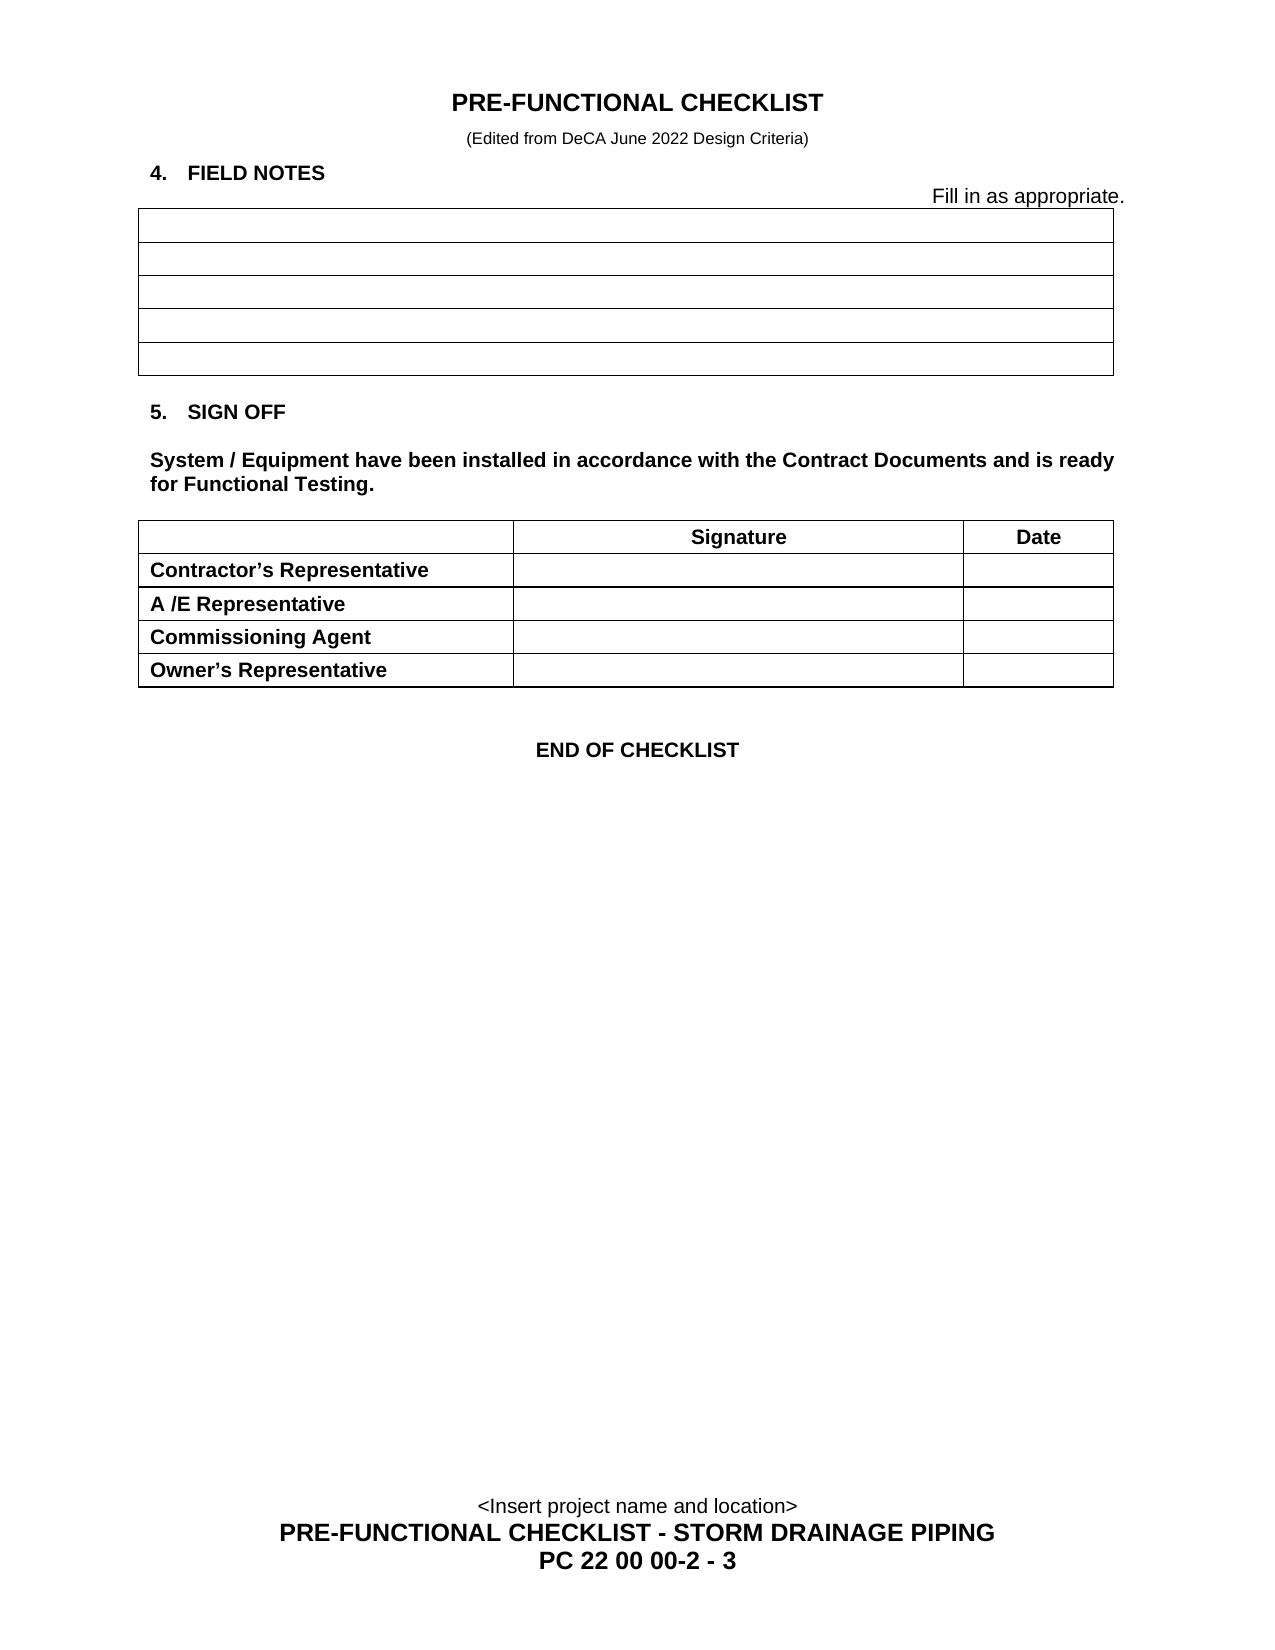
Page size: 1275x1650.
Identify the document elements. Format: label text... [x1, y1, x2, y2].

table_cell [139, 309, 1113, 342]
table_cell A /E Representative [139, 588, 513, 620]
subtitle SIGN OFF [150, 400, 1125, 424]
table_cell [964, 554, 1113, 586]
table_cell [139, 276, 1113, 308]
text Fill in as appropriate. [150, 184, 1125, 208]
table_cell Owner’s Representative [139, 654, 513, 686]
table_cell Contractor’s Representative [139, 554, 513, 586]
table_header [139, 209, 1113, 242]
table_cell [514, 621, 963, 653]
table_cell [964, 588, 1113, 620]
table_cell [139, 343, 1113, 375]
subtitle END OF CHECKLIST [150, 737, 1125, 761]
table_header Date [964, 521, 1113, 553]
table_header [139, 521, 513, 553]
text System / Equipment have been installed in accordance with the Contract Documents and is ready for Functional Testing. [150, 448, 1125, 496]
table_cell [139, 243, 1113, 275]
table_cell [964, 654, 1113, 686]
table_cell [514, 554, 963, 586]
subtitle FIELD NOTES [150, 160, 1125, 184]
table_header Signature [514, 521, 963, 553]
table_cell [514, 654, 963, 686]
table_cell [514, 588, 963, 620]
table_cell Commissioning Agent [139, 621, 513, 653]
table_cell [964, 621, 1113, 653]
